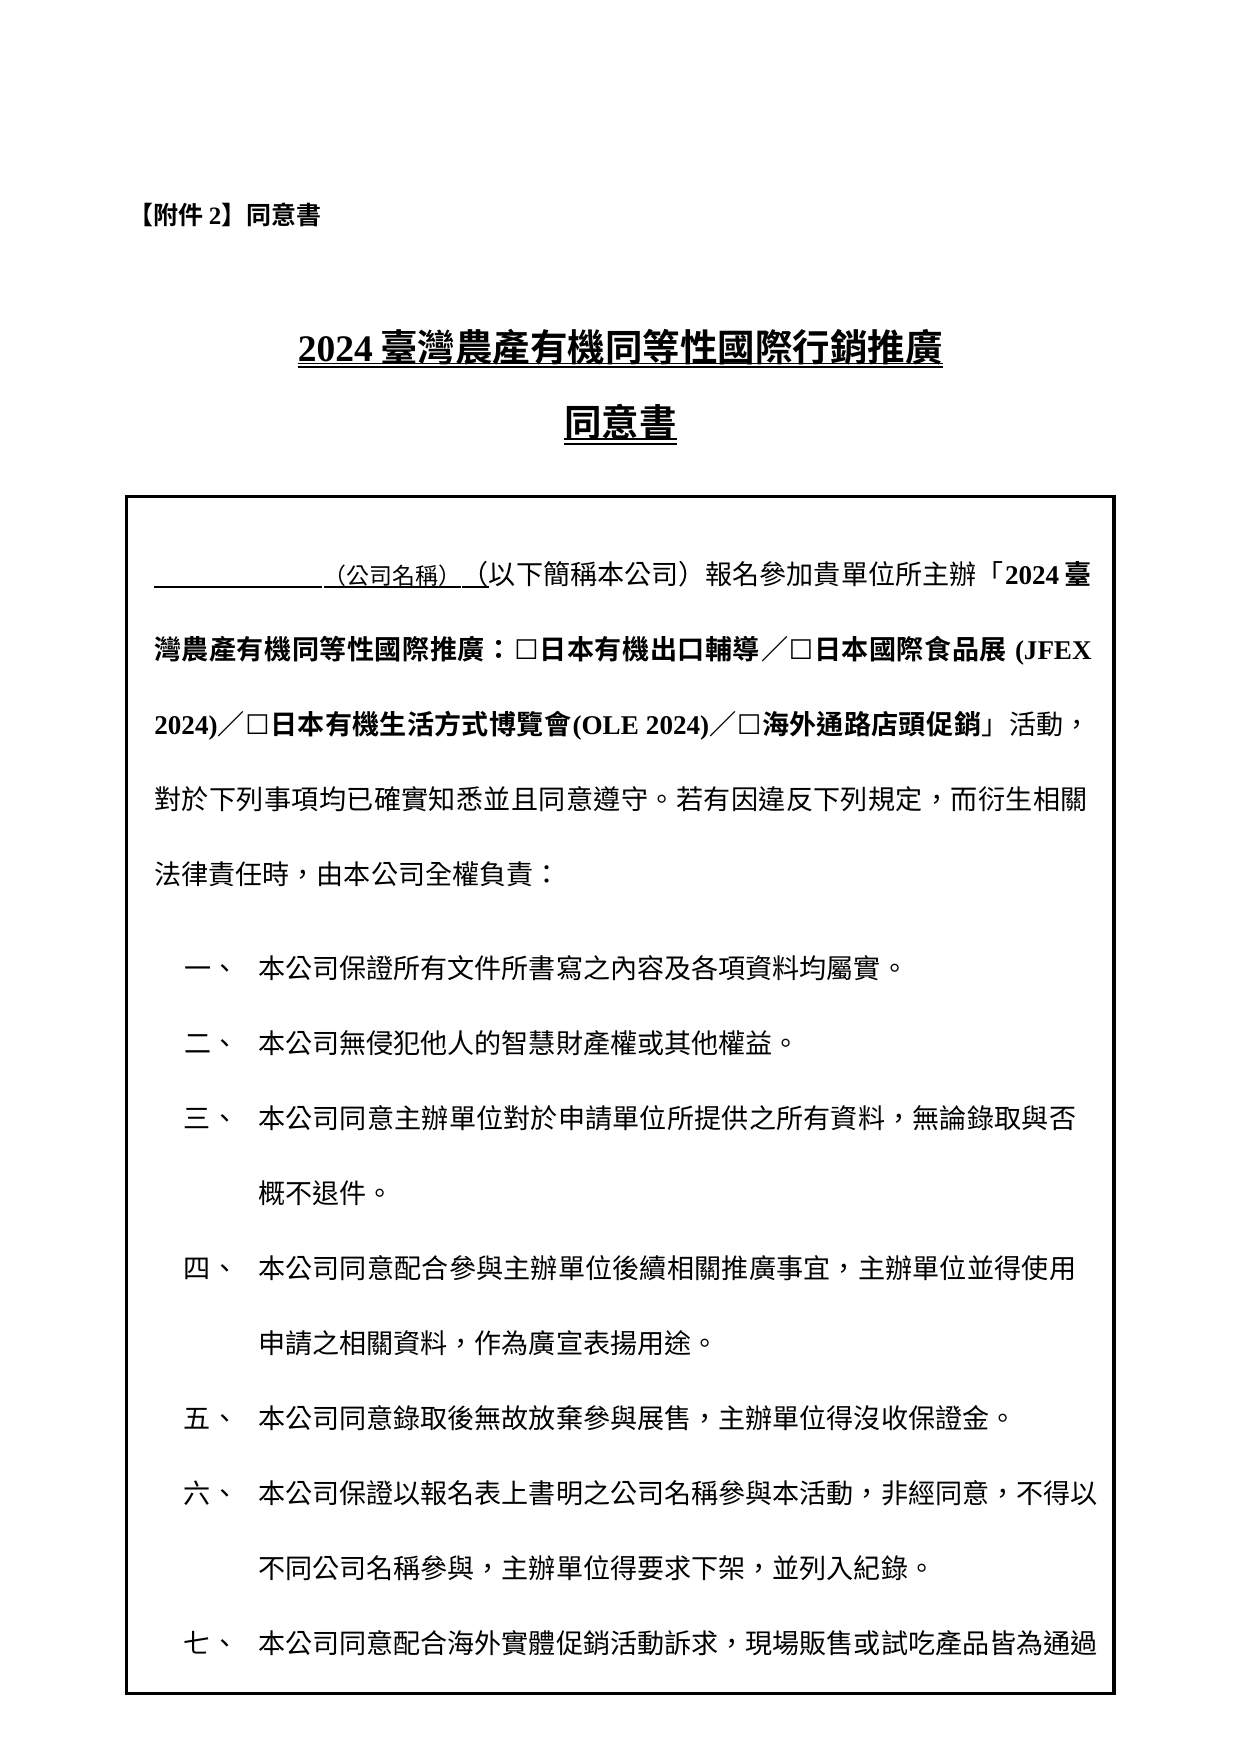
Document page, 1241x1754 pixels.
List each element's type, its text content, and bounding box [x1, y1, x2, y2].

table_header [128, 498, 1112, 1692]
text 【附件2】同意書 [128, 195, 1128, 232]
text 同意書 [187, 382, 1053, 457]
text 2024臺灣農產有機同等性國際行銷推廣 [187, 307, 1053, 382]
